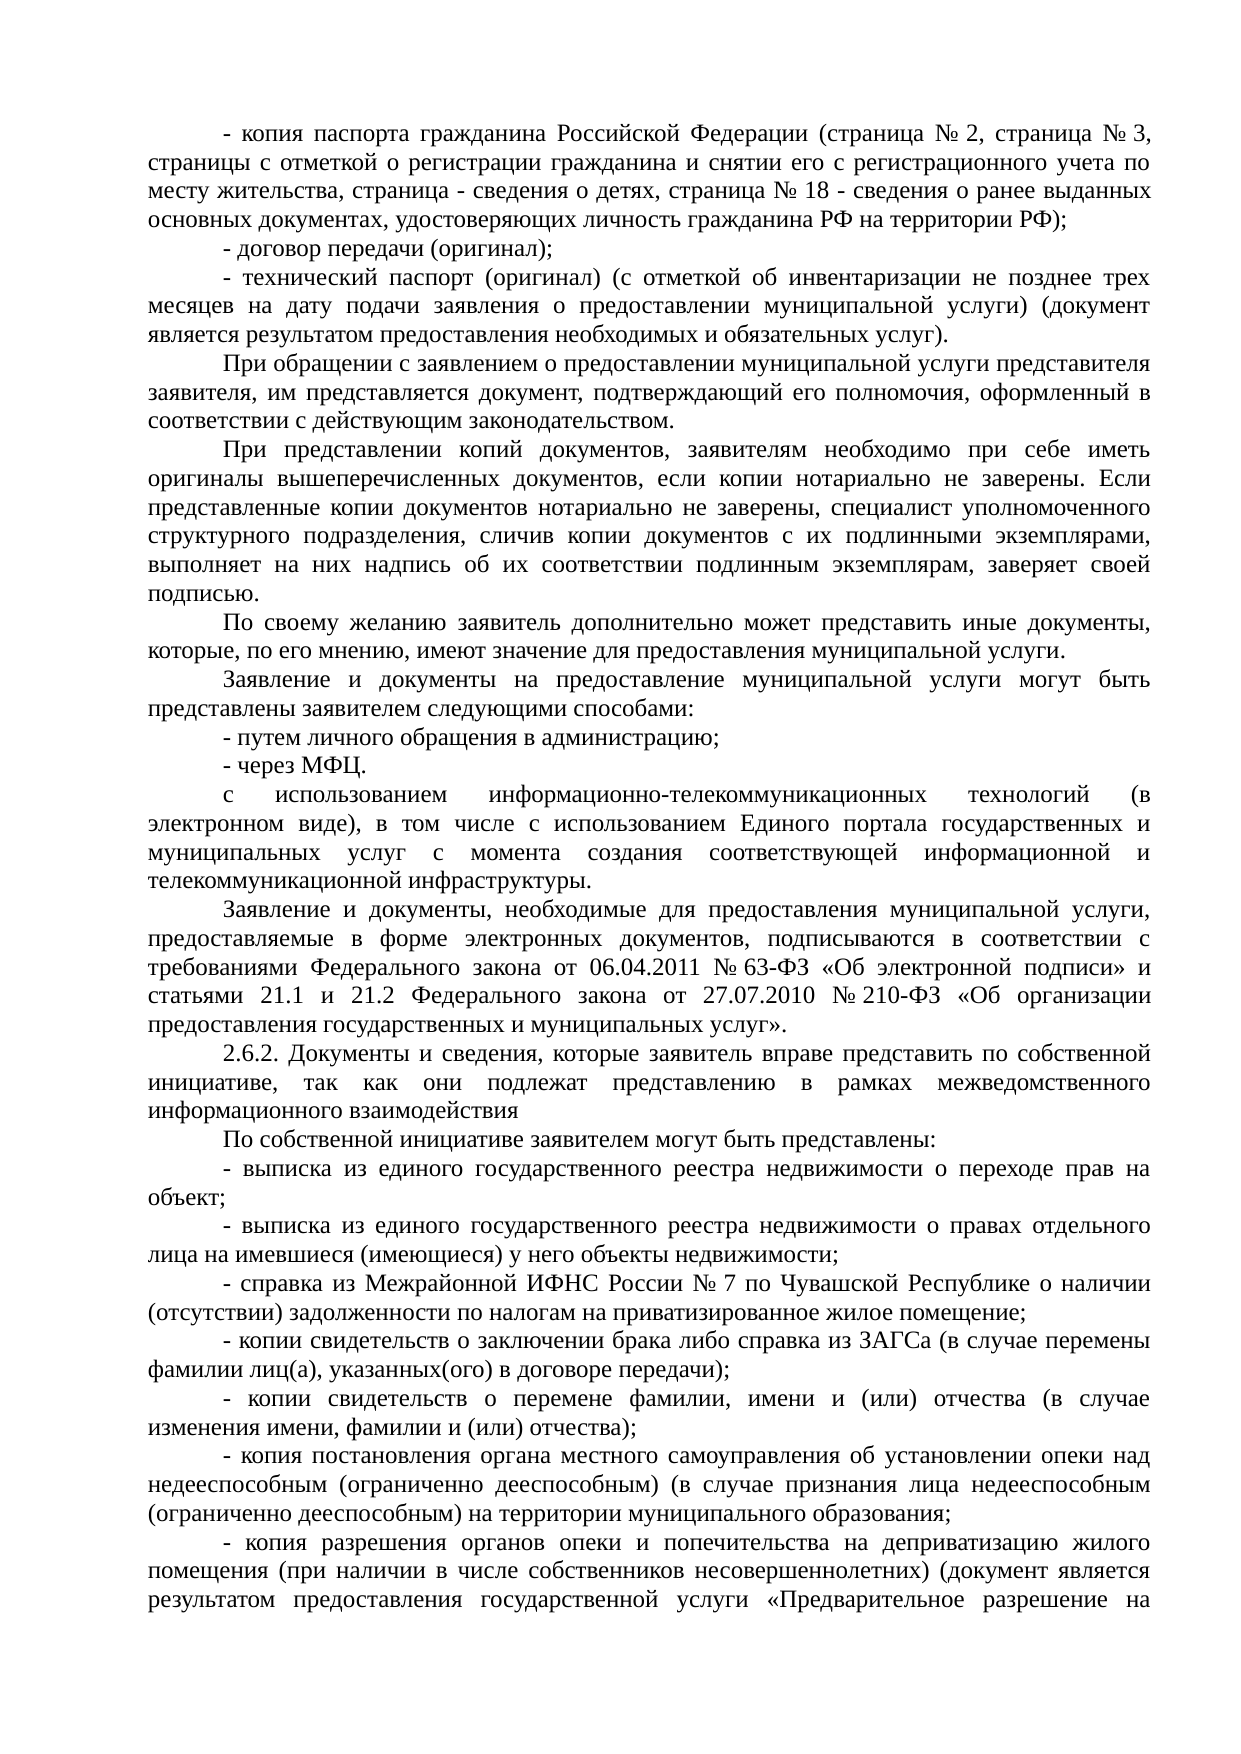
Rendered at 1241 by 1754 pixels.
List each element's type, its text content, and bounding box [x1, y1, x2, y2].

text - выписка из единого государственного реестра недвижимости о правах отдельного лица на имевшиеся (имеющиеся) у него объекты недвижимости; [148, 1211, 1152, 1268]
text - справка из Межрайонной ИФНС России № 7 по Чувашской Республике о наличии (отсутствии) задолженности по налогам на приватизированное жилое помещение; [148, 1268, 1152, 1326]
text с использованием информационно-телекоммуникационных технологий (в электронном виде), в том числе с использованием Единого портала государственных и муниципальных услуг с момента создания соответствующей информационной и телекоммуникационной инфраструктуры. [148, 779, 1152, 894]
text По собственной инициативе заявителем могут быть представлены: [148, 1124, 1152, 1153]
text - копии свидетельств о перемене фамилии, имени и (или) отчества (в случае изменения имени, фамилии и (или) отчества); [148, 1383, 1152, 1441]
text По своему желанию заявитель дополнительно может представить иные документы, которые, по его мнению, имеют значение для предоставления муниципальной услуги. [148, 607, 1152, 664]
text - копии свидетельств о заключении брака либо справка из ЗАГСа (в случае перемены фамилии лиц(а), указанных(ого) в договоре передачи); [148, 1326, 1152, 1383]
text - копия паспорта гражданина Российской Федерации (страница № 2, страница № 3, страницы с отметкой о регистрации гражданина и снятии его с регистрационного учета по месту жительства, страница - сведения о детях, страница № 18 - сведения о ранее выданных основных документах, удостоверяющих личность гражданина РФ на территории РФ); [148, 118, 1152, 233]
text - путем личного обращения в администрацию; [148, 722, 1152, 751]
text При обращении с заявлением о предоставлении муниципальной услуги представителя заявителя, им представляется документ, подтверждающий его полномочия, оформленный в соответствии с действующим законодательством. [148, 348, 1152, 434]
text Заявление и документы на предоставление муниципальной услуги могут быть представлены заявителем следующими способами: [148, 664, 1152, 722]
text - выписка из единого государственного реестра недвижимости о переходе прав на объект; [148, 1153, 1152, 1211]
text - договор передачи (оригинал); [148, 233, 1152, 262]
text 2.6.2. Документы и сведения, которые заявитель вправе представить по собственной инициативе, так как они подлежат представлению в рамках межведомственного информационного взаимодействия [148, 1038, 1152, 1124]
text При представлении копий документов, заявителям необходимо при себе иметь оригиналы вышеперечисленных документов, если копии нотариально не заверены. Если представленные копии документов нотариально не заверены, специалист уполномоченного структурного подразделения, сличив копии документов с их подлинными экземплярами, выполняет на них надпись об их соответствии подлинным экземплярам, заверяет своей подписью. [148, 434, 1152, 607]
text - копия постановления органа местного самоуправления об установлении опеки над недееспособным (ограниченно дееспособным) (в случае признания лица недееспособным (ограниченно дееспособным) на территории муниципального образования; [148, 1441, 1152, 1527]
text - технический паспорт (оригинал) (с отметкой об инвентаризации не позднее трех месяцев на дату подачи заявления о предоставлении муниципальной услуги) (документ является результатом предоставления необходимых и обязательных услуг). [148, 262, 1152, 348]
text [148, 1527, 1152, 1613]
text - через МФЦ. [148, 751, 1152, 779]
text Заявление и документы, необходимые для предоставления муниципальной услуги, предоставляемые в форме электронных документов, подписываются в соответствии с требованиями Федерального закона от 06.04.2011 № 63-ФЗ «Об электронной подписи» и статьями 21.1 и 21.2 Федерального закона от 27.07.2010 № 210-ФЗ «Об организации предоставления государственных и муниципальных услуг». [148, 894, 1152, 1038]
